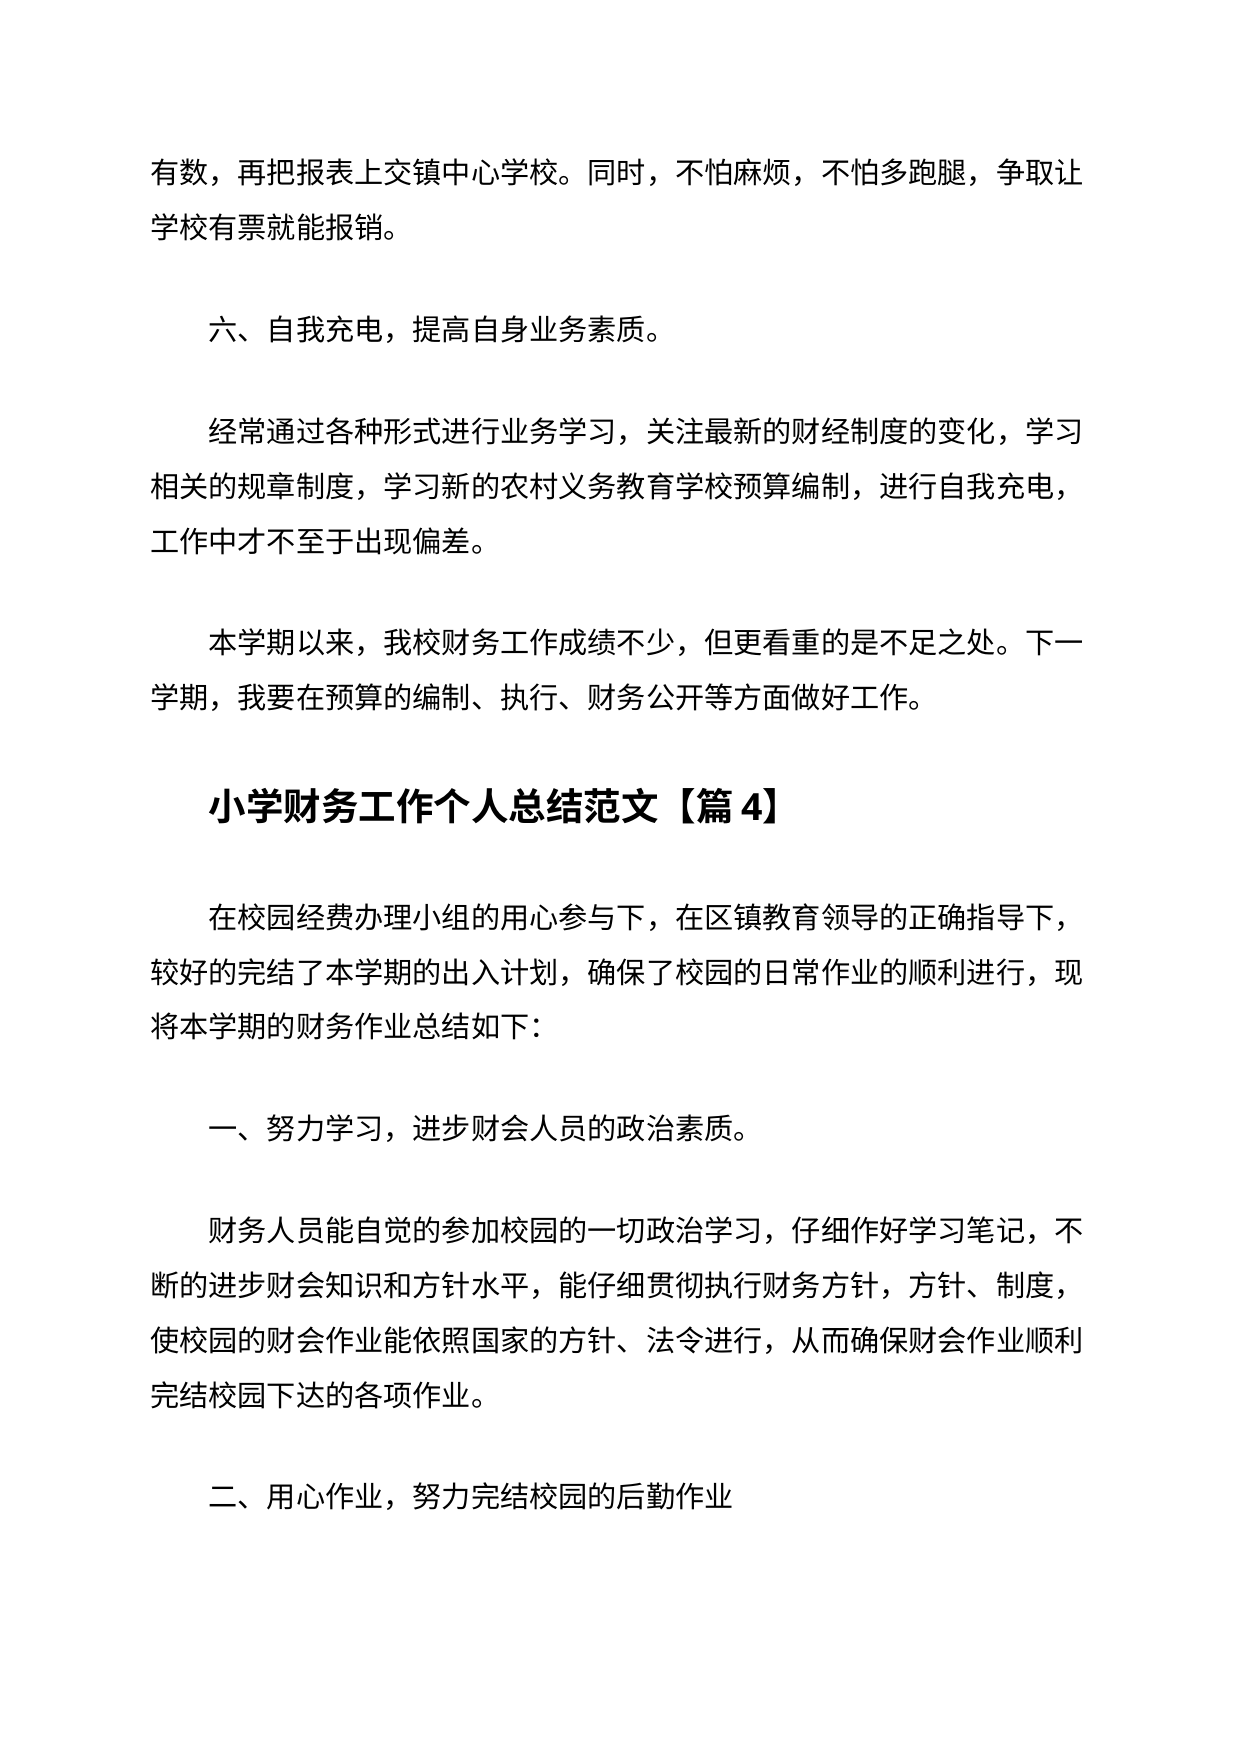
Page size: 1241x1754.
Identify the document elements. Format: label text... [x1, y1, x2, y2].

text 二、用心作业，努力完结校园的后勤作业 [150, 1474, 1090, 1516]
text 本学期以来，我校财务工作成绩不少，但更看重的是不足之处。下一学期，我要在预算的编制、执行、财务公开等方面做好工作。 [150, 620, 1090, 717]
text 一、努力学习，进步财会人员的政治素质。 [150, 1106, 1090, 1148]
text 小学财务工作个人总结范文【篇4】 [150, 777, 1090, 831]
text 经常通过各种形式进行业务学习，关注最新的财经制度的变化，学习相关的规章制度，学习新的农村义务教育学校预算编制，进行自我充电，工作中才不至于出现偏差。 [150, 408, 1090, 561]
text 在校园经费办理小组的用心参与下，在区镇教育领导的正确指导下，较好的完结了本学期的出入计划，确保了校园的日常作业的顺利进行，现将本学期的财务作业总结如下： [150, 894, 1090, 1046]
text 财务人员能自觉的参加校园的一切政治学习，仔细作好学习笔记，不断的进步财会知识和方针水平，能仔细贯彻执行财务方针，方针、制度，使校园的财会作业能依照国家的方针、法令进行，从而确保财会作业顺利完结校园下达的各项作业。 [150, 1208, 1090, 1414]
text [150, 150, 1090, 247]
text 六、自我充电，提高自身业务素质。 [150, 307, 1090, 349]
